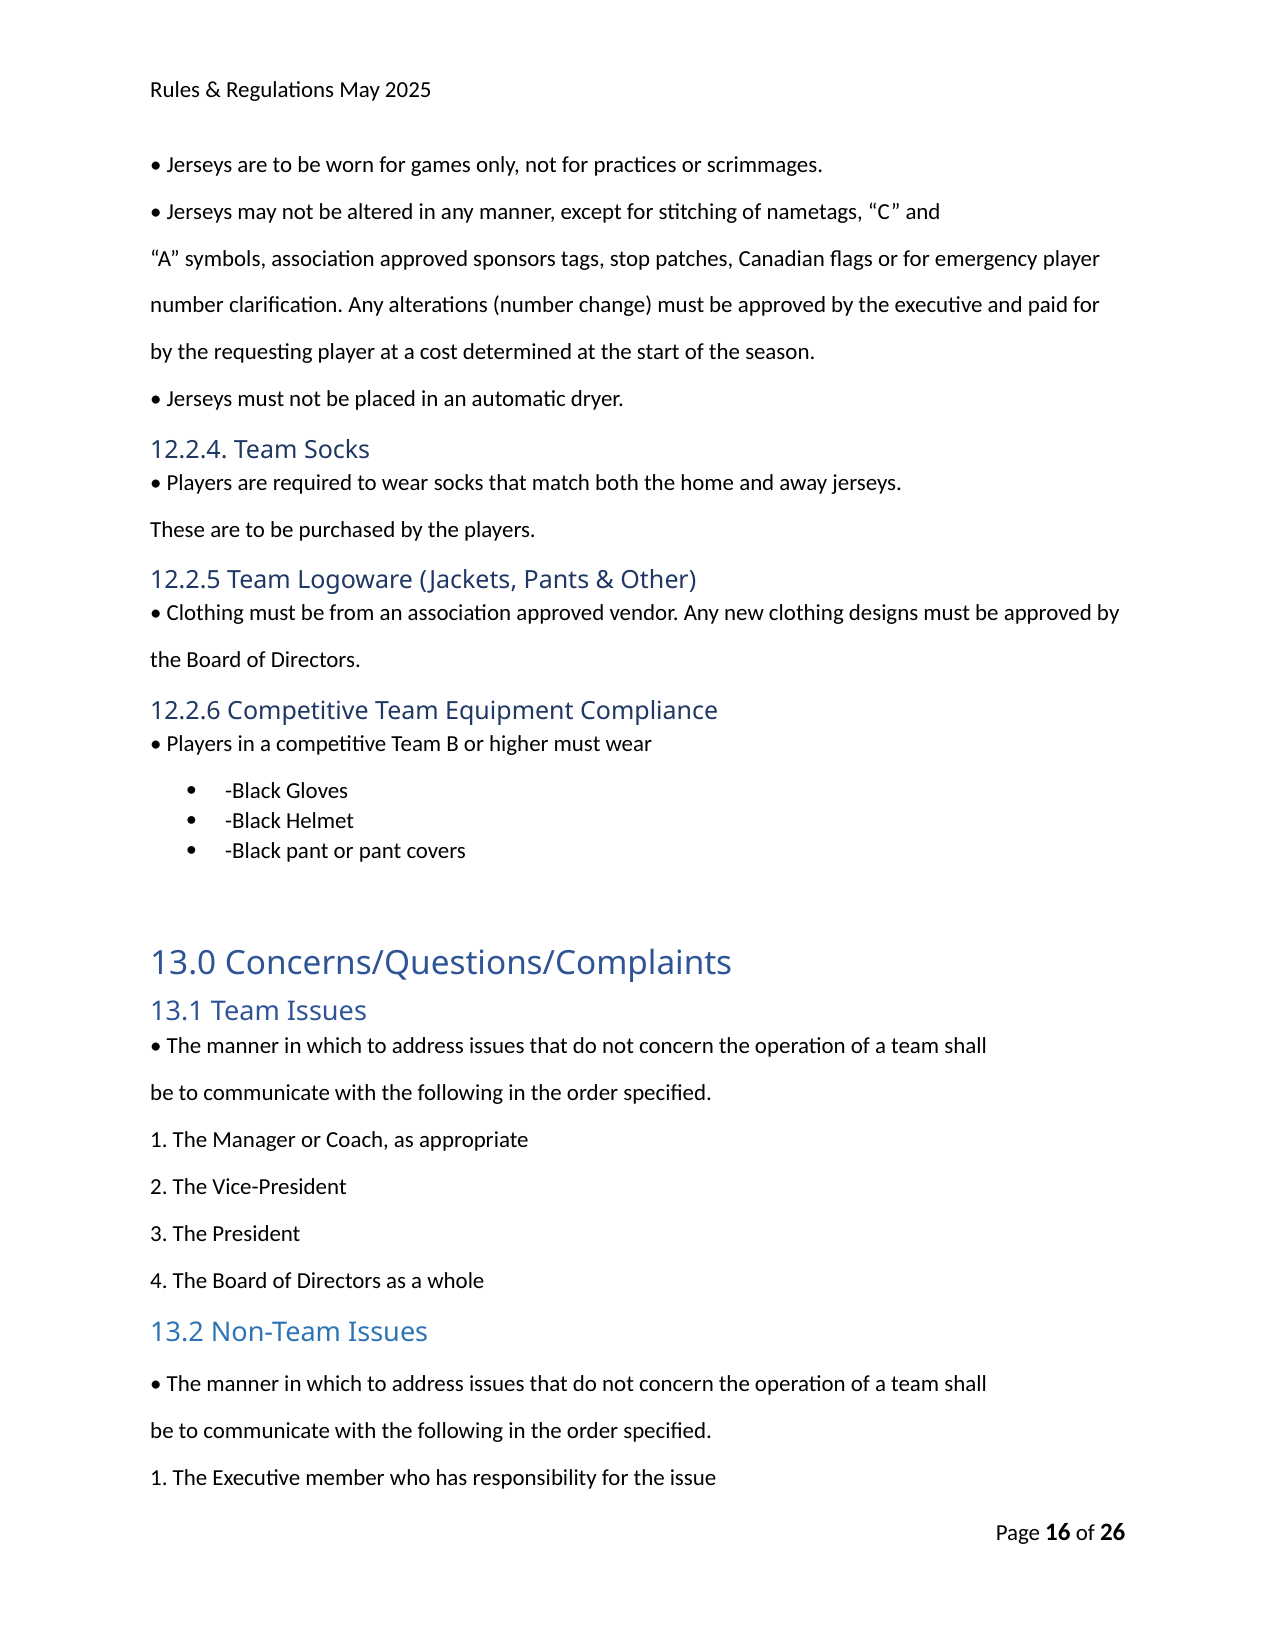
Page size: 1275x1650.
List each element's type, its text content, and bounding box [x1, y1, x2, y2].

subtitle 12.2.6 Competitive Team Equipment Compliance [150, 692, 1125, 726]
list -Black Helmet [187, 806, 1125, 834]
text 4. The Board of Directors as a whole [150, 1266, 1125, 1294]
text the Board of Directors. [150, 645, 1125, 673]
text be to communicate with the following in the order specified. [150, 1078, 1125, 1106]
list -Black pant or pant covers [187, 836, 1125, 864]
subtitle 12.2.4. Team Socks [150, 431, 1125, 465]
subtitle 13.0 Concerns/Questions/Complaints [150, 938, 1125, 984]
text • The manner in which to address issues that do not concern the operation of a team shall [150, 1369, 1125, 1397]
text by the requesting player at a cost determined at the start of the season. [150, 337, 1125, 366]
text These are to be purchased by the players. [150, 515, 1125, 543]
text 1. The Executive member who has responsibility for the issue [150, 1463, 1125, 1491]
list -Black Gloves [187, 776, 1125, 804]
text 3. The President [150, 1219, 1125, 1247]
text be to communicate with the following in the order specified. [150, 1416, 1125, 1444]
subtitle 13.1 Team Issues [150, 992, 1125, 1028]
text 2. The Vice-President [150, 1172, 1125, 1200]
text 1. The Manager or Coach, as appropriate [150, 1125, 1125, 1153]
text 13.2 Non-Team Issues [150, 1313, 1125, 1349]
subtitle 12.2.5 Team Logoware (Jackets, Pants & Other) [150, 562, 1125, 596]
text • Jerseys may not be altered in any manner, except for stitching of nametags, “C” and [150, 197, 1125, 225]
text • The manner in which to address issues that do not concern the operation of a team shall [150, 1031, 1125, 1059]
text • Players are required to wear socks that match both the home and away jerseys. [150, 468, 1125, 496]
text • Jerseys must not be placed in an automatic dryer. [150, 384, 1125, 412]
text • Jerseys are to be worn for games only, not for practices or scrimmages. [150, 150, 1125, 178]
text • Players in a competitive Team B or higher must wear [150, 729, 1125, 757]
text • Clothing must be from an association approved vendor. Any new clothing designs must be approved by [150, 598, 1125, 627]
text number clarification. Any alterations (number change) must be approved by the executive and paid for [150, 291, 1125, 319]
text “A” symbols, association approved sponsors tags, stop patches, Canadian flags or for emergency player [150, 244, 1125, 272]
